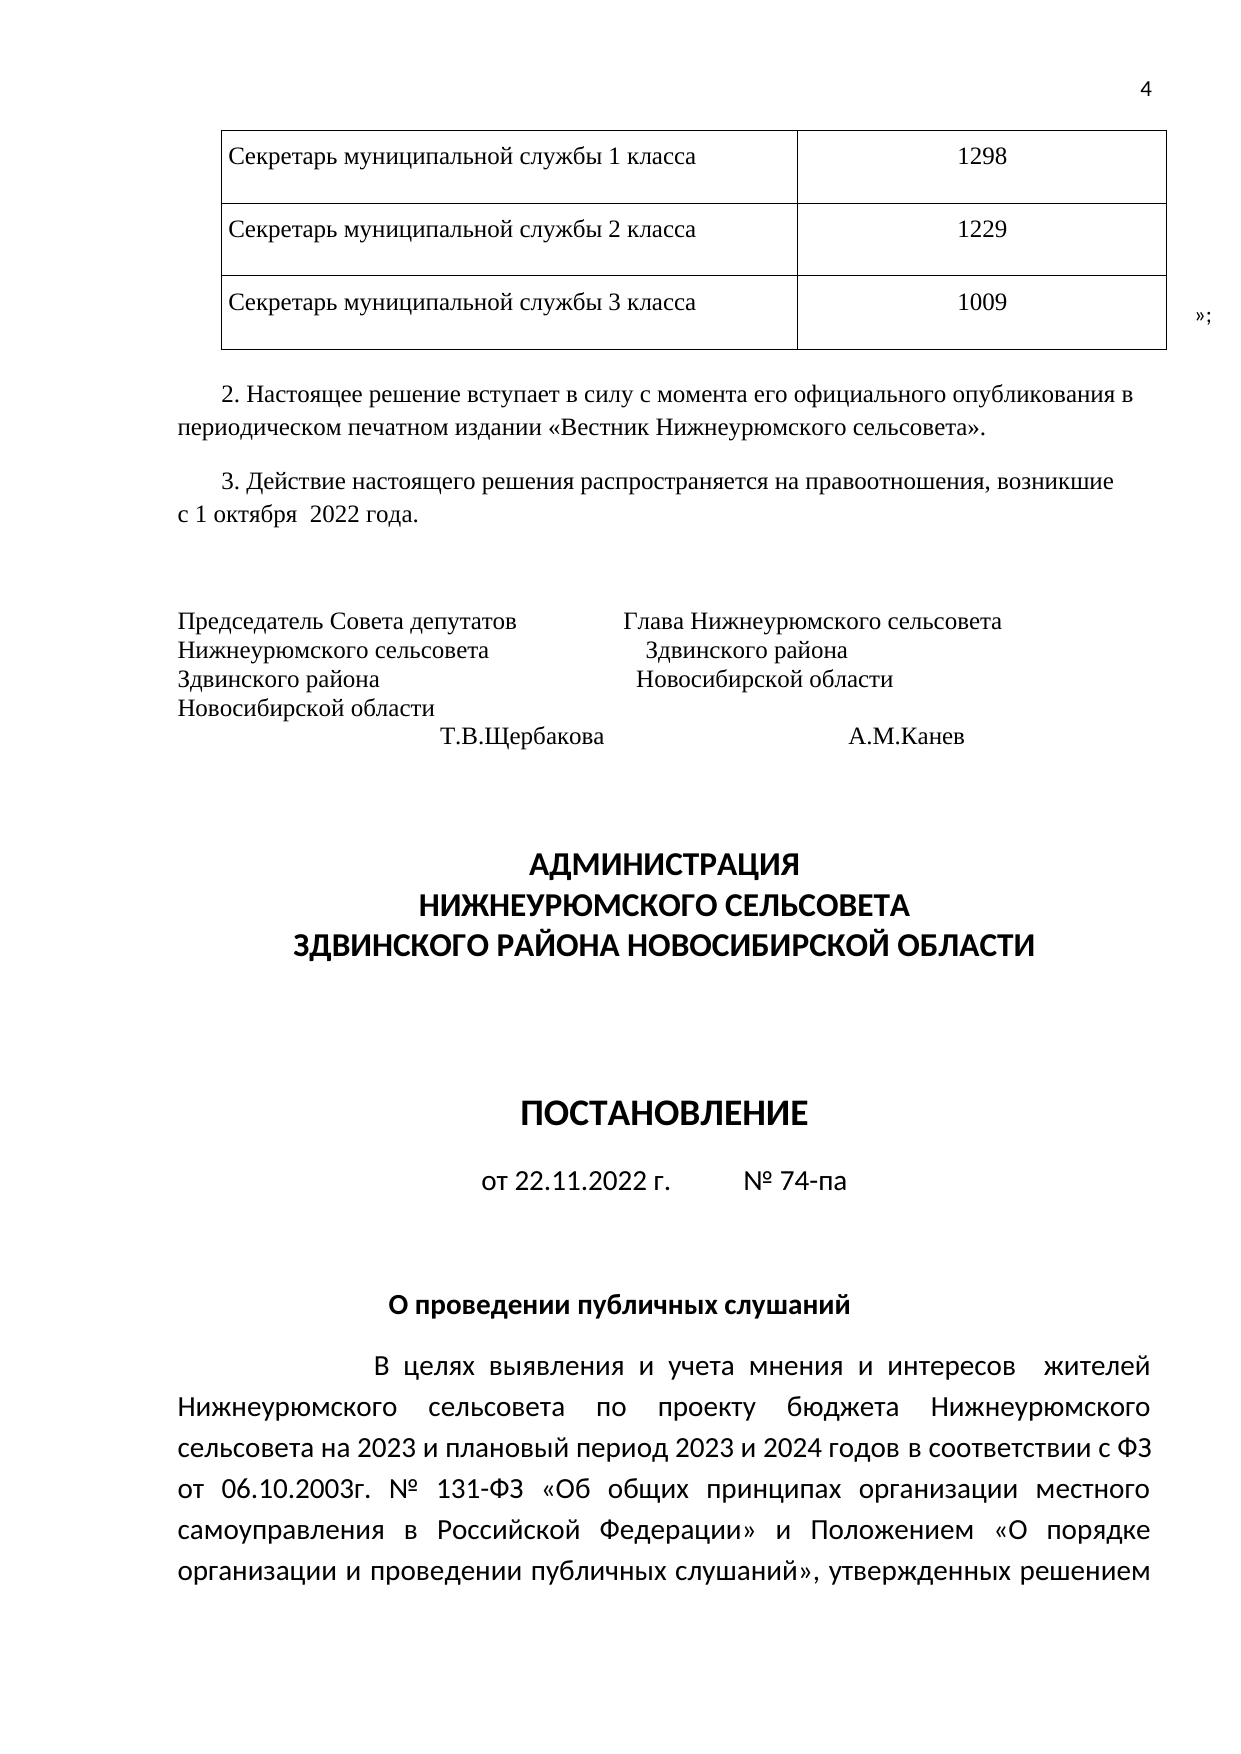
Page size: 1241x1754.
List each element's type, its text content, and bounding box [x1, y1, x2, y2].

text АДМИНИСТРАЦИЯ [177, 843, 1152, 884]
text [177, 1347, 1152, 1588]
text О проведении публичных слушаний [177, 1286, 1152, 1321]
table_cell 1229 [798, 204, 1166, 275]
text 3. Действие настоящего решения распространяется на правоотношения, возникшие с 1 октября 2022 года. [177, 466, 1152, 527]
text Председатель Совета депутатов Глава Нижнеурюмского сельсовета [177, 606, 1152, 635]
text 2. Настоящее решение вступает в силу с момента его официального опубликования в периодическом печатном издании «Вестник Нижнеурюмского сельсовета». [177, 379, 1152, 441]
table_cell Секретарь муниципальной службы 2 класса [222, 204, 797, 275]
text НИЖНЕУРЮМСКОГО СЕЛЬСОВЕТА [177, 884, 1152, 924]
text от 22.11.2022 г. № 74-па [177, 1162, 1152, 1198]
table_cell 1009 [798, 276, 1166, 349]
text Т.В.Щербакова А.М.Канев [177, 721, 1152, 750]
table_cell Секретарь муниципальной службы 1 класса [222, 131, 797, 202]
table_cell Секретарь муниципальной службы 3 класса [222, 276, 797, 349]
text ПОСТАНОВЛЕНИЕ [177, 1089, 1152, 1134]
text ЗДВИНСКОГО РАЙОНА НОВОСИБИРСКОЙ ОБЛАСТИ [177, 924, 1152, 965]
table_cell 1298 [798, 131, 1166, 202]
text Здвинского района Новосибирской области [177, 664, 1152, 693]
text Новосибирской области [177, 693, 1152, 721]
text Нижнеурюмского сельсовета Здвинского района [177, 635, 1152, 664]
